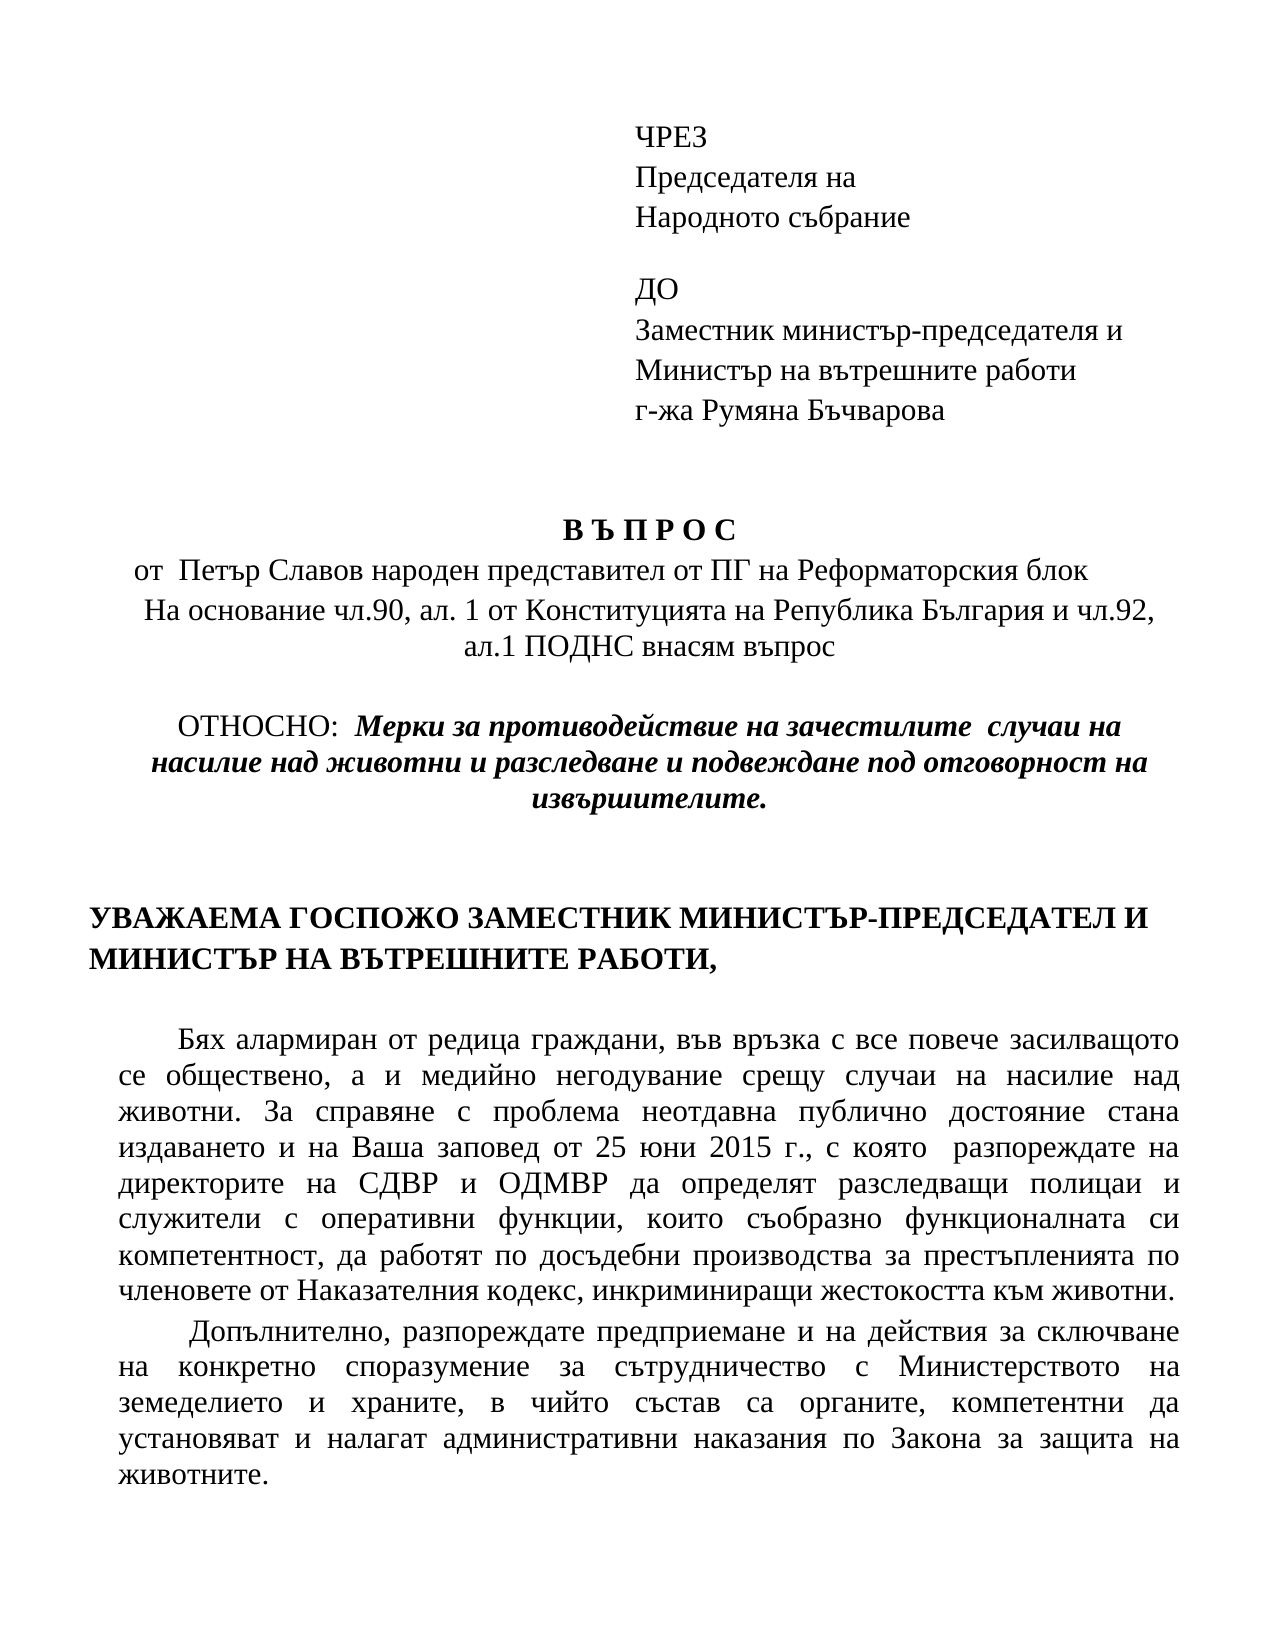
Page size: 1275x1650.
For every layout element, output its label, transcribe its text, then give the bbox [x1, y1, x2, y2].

text Народното събрание [635, 198, 1181, 234]
text ДО [635, 271, 1181, 307]
text Допълнително, разпореждате предприемане и на действия за сключване на конкретно споразумение за сътрудничество с Министерството на земеделието и храните, в чийто състав са органите, компетентни да установяват и налагат административни наказания по Закона за защита на животните. [118, 1312, 1181, 1491]
text Заместник министър-председателя и [635, 311, 1181, 347]
text В Ъ П Р О С [118, 511, 1181, 547]
text Бях алармиран от редица граждани, във връзка с все повече засилващото се обществено, а и медийно негодувание срещу случаи на насилие над животни. За справяне с проблема неотдавна публично достояние стана издаването и на Ваша заповед от 25 юни 2015 г., с която разпореждате на директорите на СДВР и ОДМВР да определят разследващи полицаи и служители с оперативни функции, които съобразно функционалната си компетентност, да работят по досъдебни производства за престъпленията по членовете от Наказателния кодекс, инкриминиращи жестокостта към животни. [118, 1020, 1181, 1308]
text г-жа Румяна Бъчварова [635, 391, 1181, 427]
text На основание чл.90, ал. 1 от Конституцията на Република България и чл.92, ал.1 ПОДНС внасям въпрос [118, 591, 1181, 663]
text Председателя на [635, 158, 1181, 194]
text УВАЖАЕМА ГОСПОЖО ЗАМЕСТНИК МИНИСТЪР-ПРЕДСЕДАТЕЛ И [88, 900, 1226, 936]
text МИНИСТЪР НА ВЪТРЕШНИТЕ РАБОТИ, [88, 940, 1226, 976]
text Министър на вътрешните работи [635, 351, 1181, 387]
text от Петър Славов народен представител от ПГ на Реформаторския блок [118, 551, 1181, 587]
text ЧРЕЗ [635, 118, 1181, 154]
text ОТНОСНО: Мерки за противодействие на зачестилите случаи на насилие над животни и разследване и подвеждане под отговорност на извършителите. [118, 708, 1181, 815]
